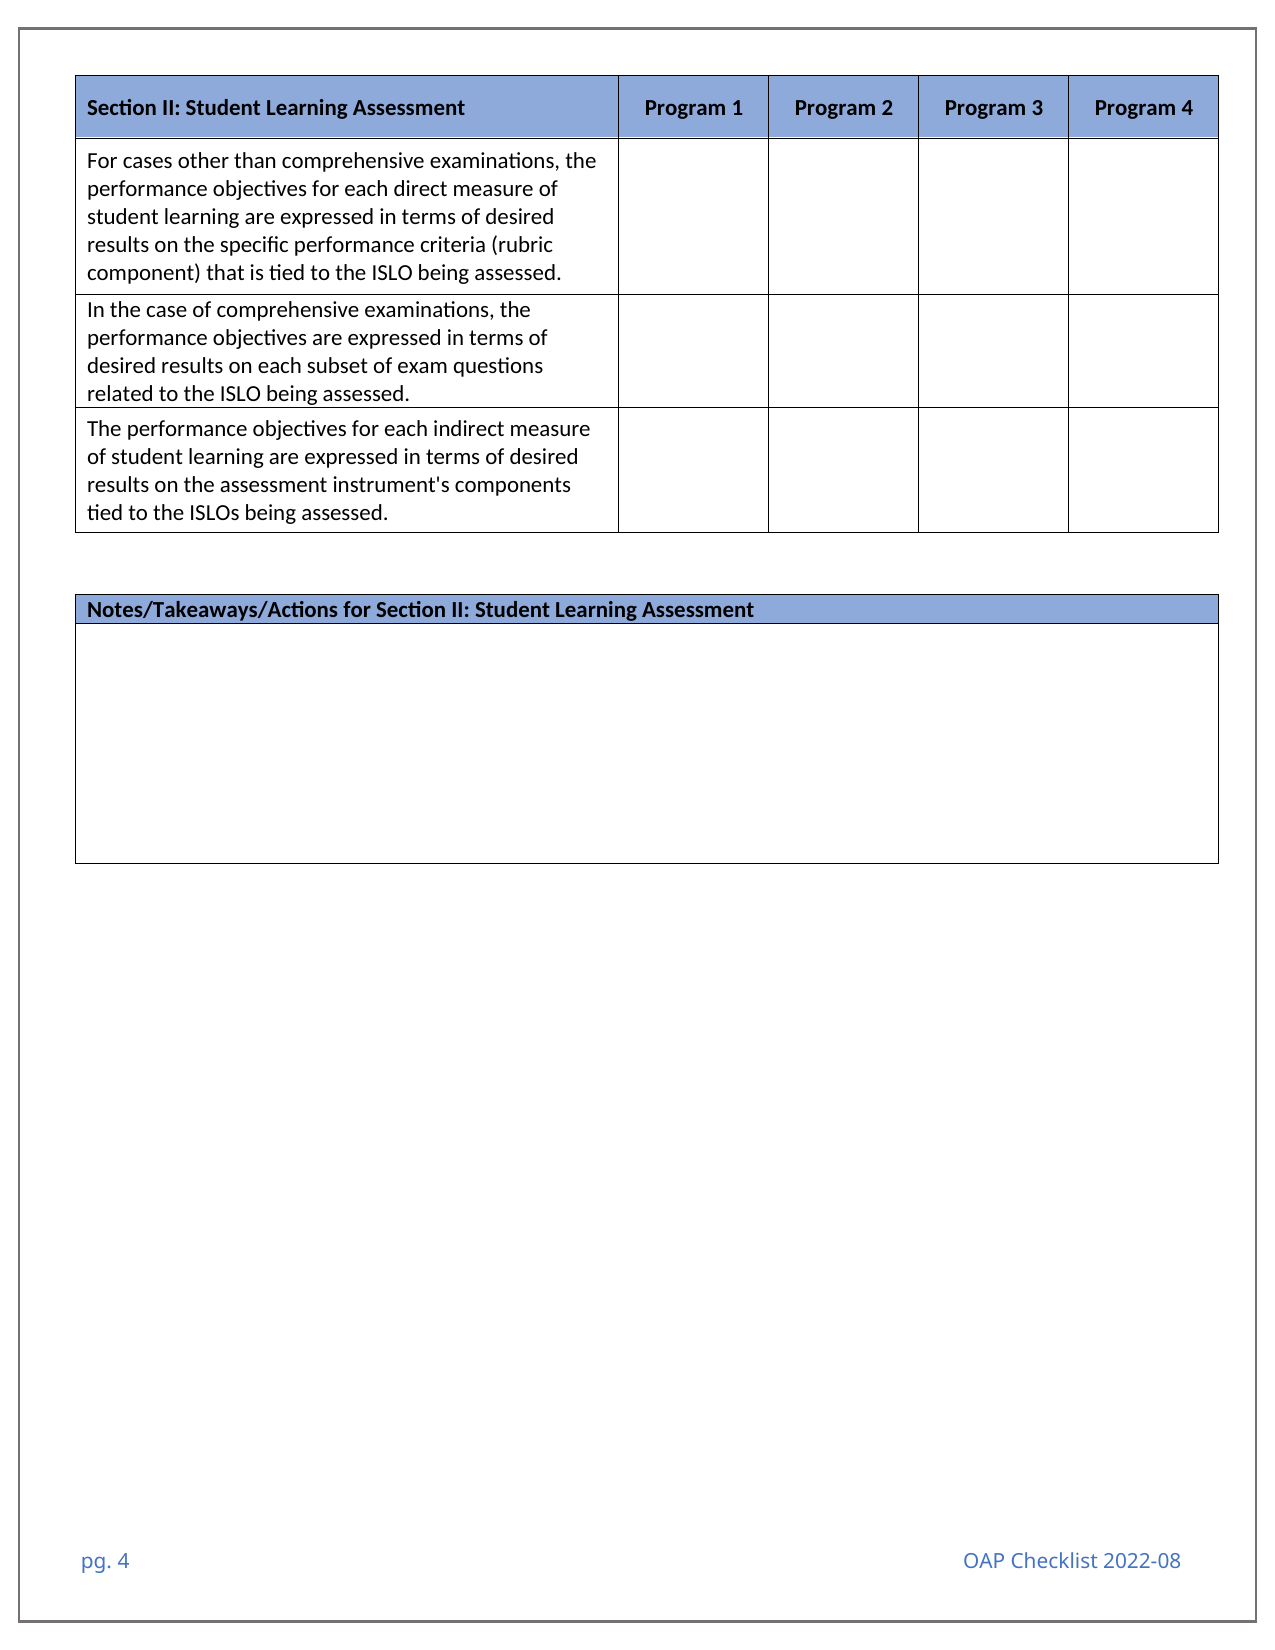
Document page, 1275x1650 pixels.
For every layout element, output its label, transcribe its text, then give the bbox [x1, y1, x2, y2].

table_cell [1069, 295, 1218, 407]
table_cell [1069, 408, 1218, 532]
table_cell [919, 139, 1068, 294]
table_header Section II: Student Learning Assessment [76, 76, 618, 137]
table_header Program 1 [619, 76, 768, 137]
table_cell [769, 295, 918, 407]
table_header Program 3 [919, 76, 1068, 137]
table_cell [1069, 139, 1218, 294]
table_cell [619, 139, 768, 294]
table_cell [769, 408, 918, 532]
table_cell The performance objectives for each indirect measure of student learning are expressed in terms of desired results on the assessment instrument's components tied to the ISLOs being assessed. [76, 408, 618, 532]
table_cell [76, 624, 1218, 863]
table_cell In the case of comprehensive examinations, the performance objectives are expressed in terms of desired results on each subset of exam questions related to the ISLO being assessed. [76, 295, 618, 407]
table_header Program 2 [769, 76, 918, 137]
table_cell [919, 408, 1068, 532]
table_header Program 4 [1069, 76, 1218, 137]
table_header Notes/Takeaways/Actions for Section II: Student Learning Assessment [76, 595, 1218, 623]
table_cell For cases other than comprehensive examinations, the performance objectives for each direct measure of student learning are expressed in terms of desired results on the specific performance criteria (rubric component) that is tied to the ISLO being assessed. [76, 139, 618, 294]
table_cell [619, 295, 768, 407]
table_cell [769, 139, 918, 294]
table_cell [919, 295, 1068, 407]
table_cell [619, 408, 768, 532]
